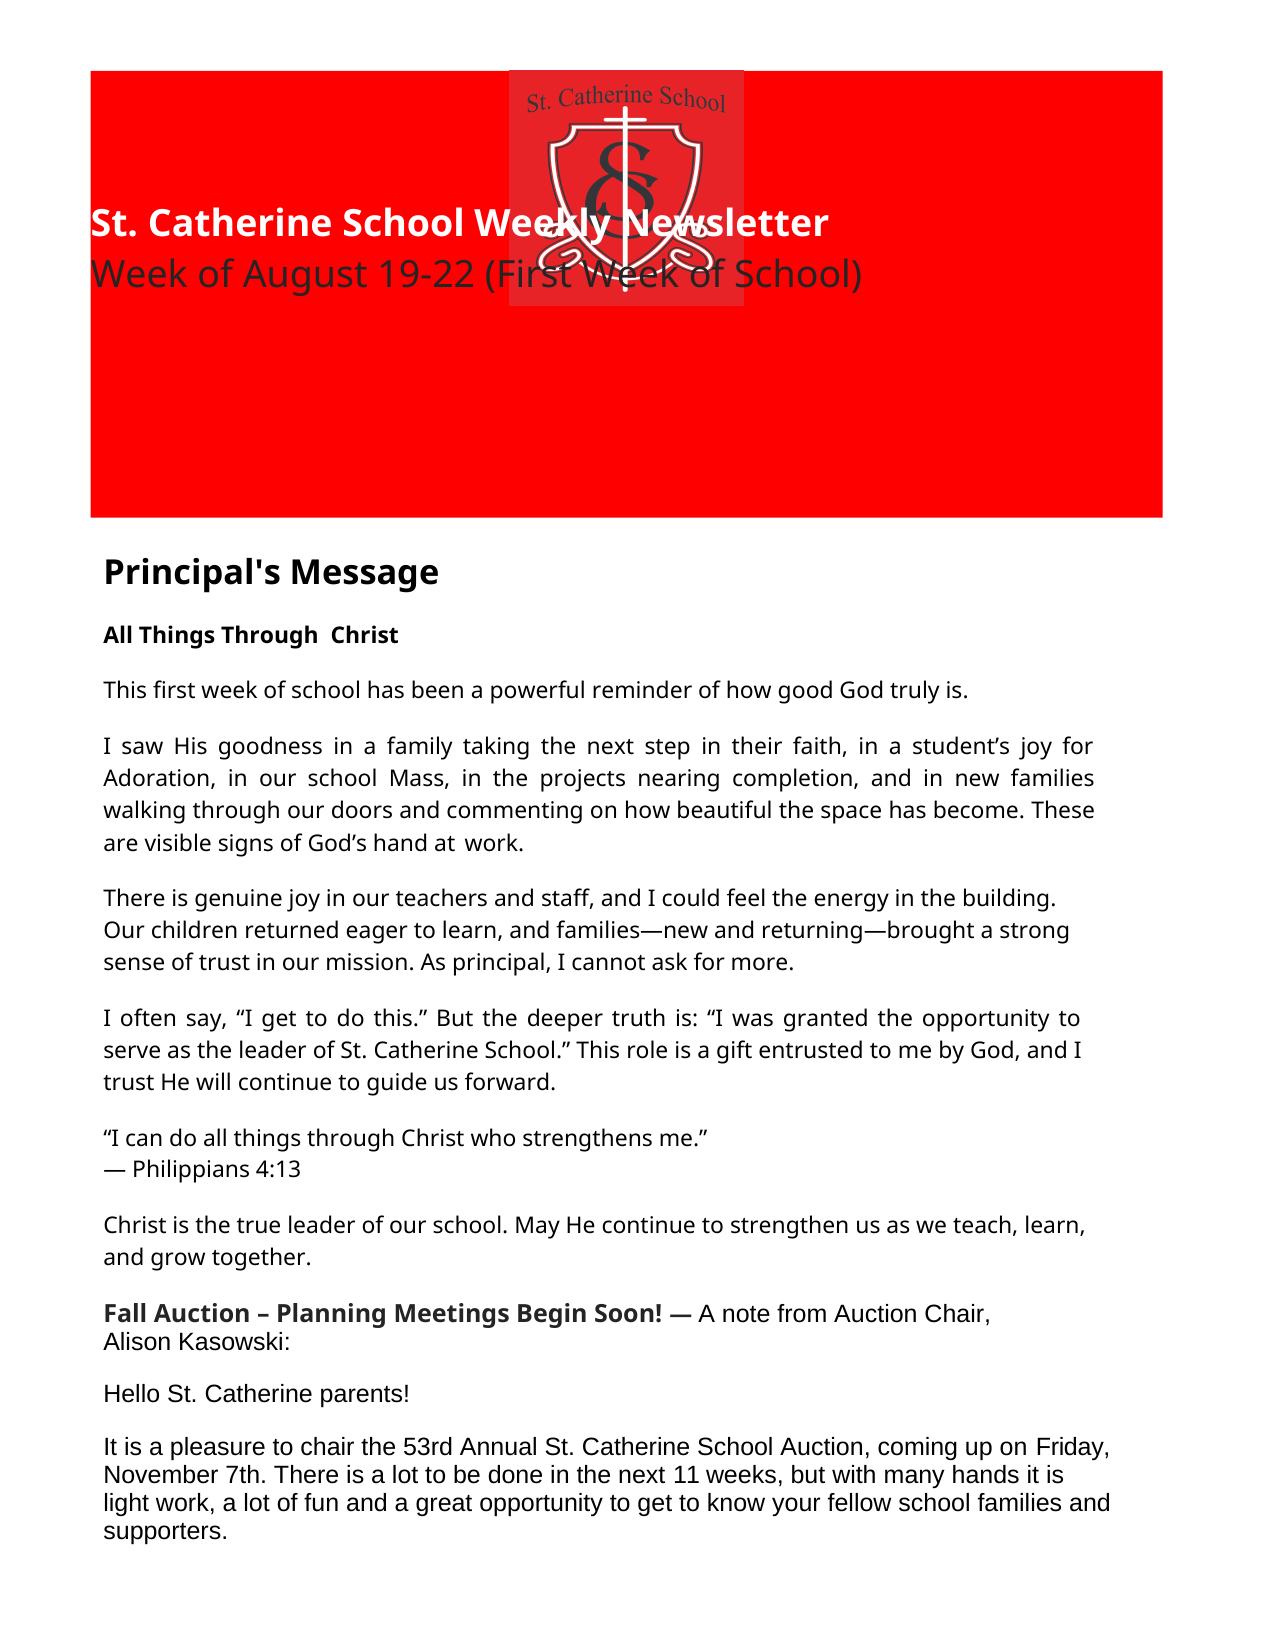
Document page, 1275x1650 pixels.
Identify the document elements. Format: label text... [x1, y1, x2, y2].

subtitle All Things Through Christ [103, 619, 1154, 650]
text I often say, “I get to do this.” But the deeper truth is: “I was granted the opportunity to serve as the leader of St. Catherine School.” This role is a gift entrusted to me by God, and I trust He will continue to guide us forward. [103, 1002, 1083, 1097]
text “I can do all things through Christ who strengthens me.” [103, 1121, 1154, 1153]
text This first week of school has been a powerful reminder of how good God truly is. [103, 674, 1154, 706]
text It is a pleasure to chair the 53rd Annual St. Catherine School Auction, coming up on Friday, November 7th. There is a lot to be done in the next 11 weeks, but with many hands it is light work, a lot of fun and a great opportunity to get to know your fellow school families and supporters. [103, 1433, 1112, 1545]
text There is genuine joy in our teachers and staff, and I could feel the energy in the building. Our children returned eager to learn, and families—new and returning—brought a strong sense of trust in our mission. As principal, I cannot ask for more. [103, 882, 1094, 977]
text — Philippians 4:13 [103, 1153, 1154, 1185]
text Hello St. Catherine parents! [103, 1379, 1154, 1408]
picture [509, 70, 744, 306]
text I saw His goodness in a family taking the next step in their faith, in a student’s joy for Adoration, in our school Mass, in the projects nearing completion, and in new families walking through our doors and commenting on how beautiful the space has become. These are visible signs of God’s hand at work. [103, 730, 1096, 858]
text Fall Auction – Planning Meetings Begin Soon! — A note from Auction Chair, Alison Kasowski: [103, 1300, 1044, 1356]
text Christ is the true leader of our school. May He continue to strengthen us as we teach, learn, and grow together. [103, 1209, 1094, 1272]
subtitle Principal's Message [103, 548, 1154, 595]
